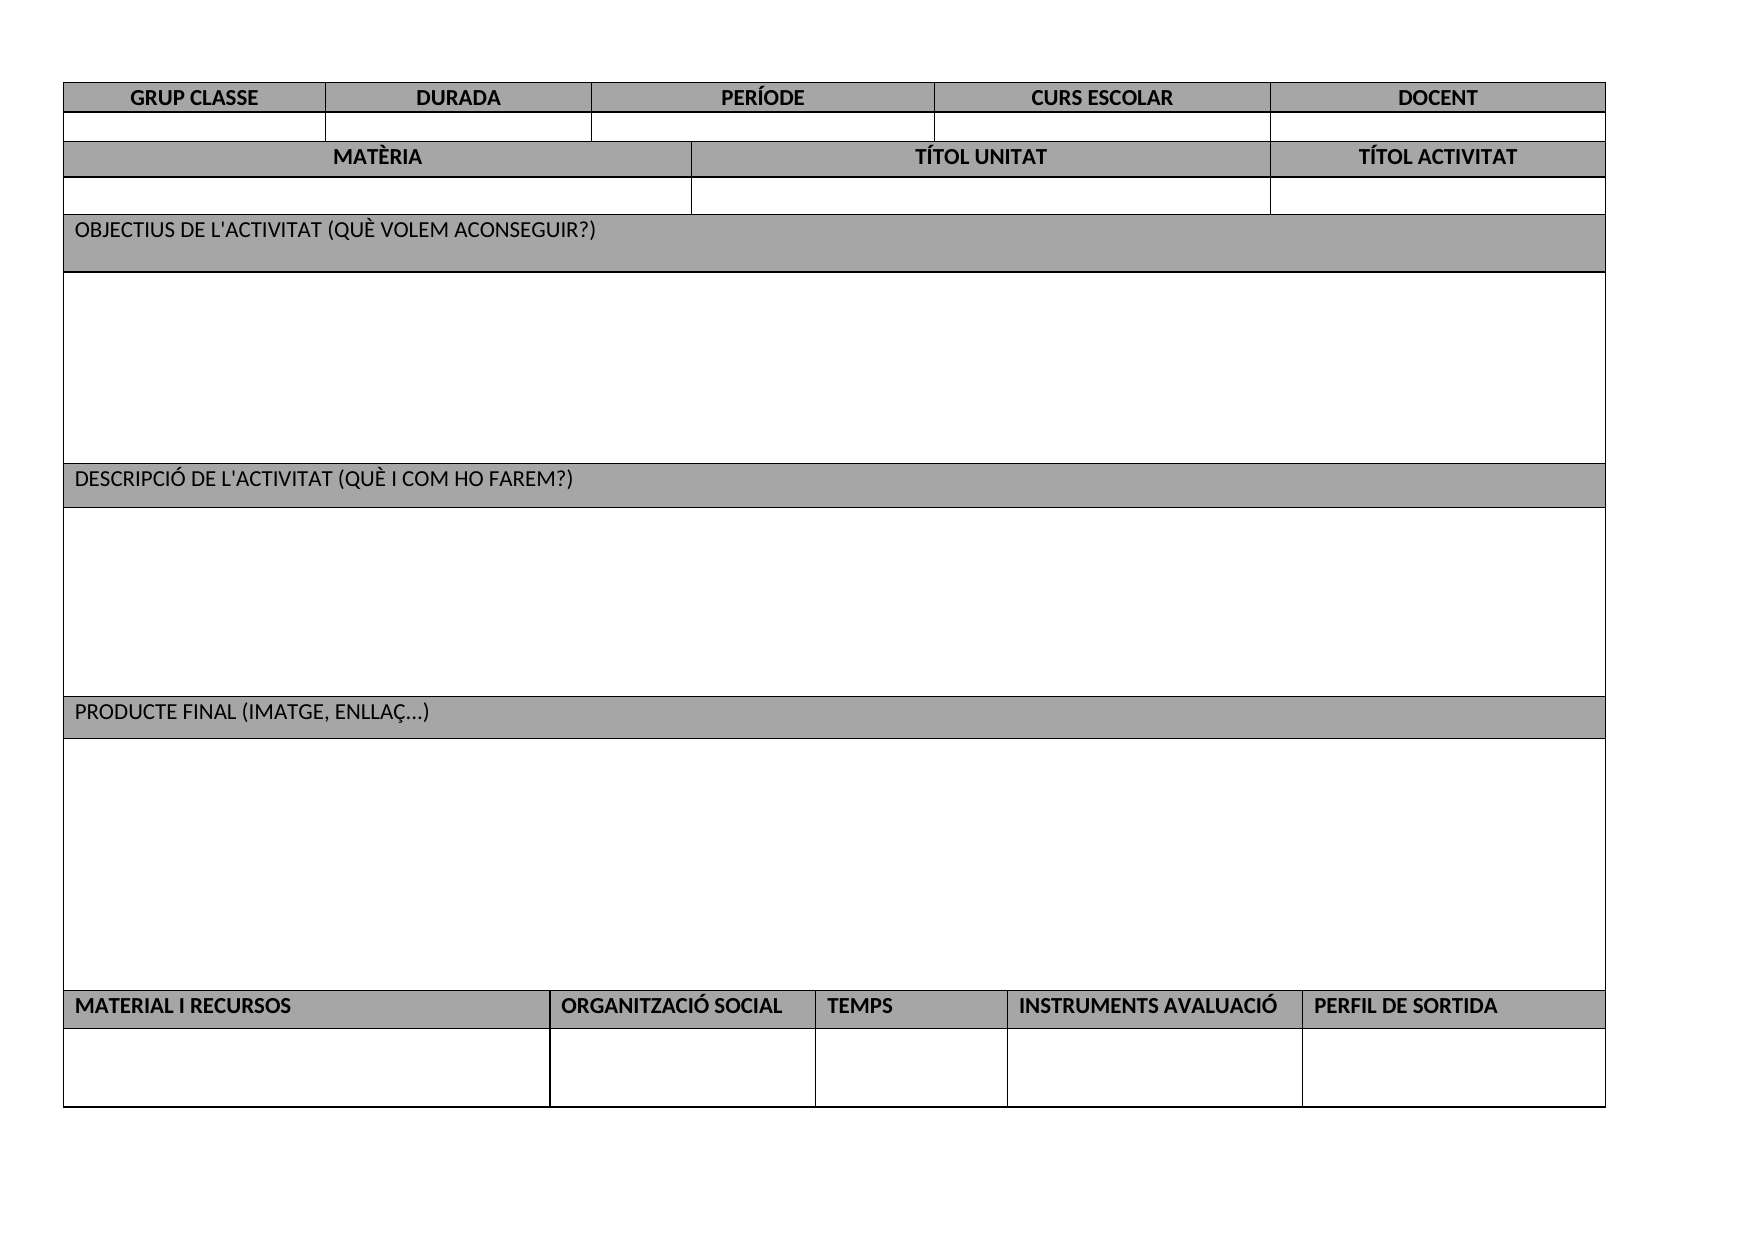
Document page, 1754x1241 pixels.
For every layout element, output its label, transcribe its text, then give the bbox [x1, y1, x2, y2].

table_cell [1271, 178, 1605, 214]
table_header PERÍODE [592, 83, 934, 111]
table_cell DESCRIPCIÓ DE L'ACTIVITAT (QUÈ I COM HO FAREM?) [64, 464, 1605, 507]
table_cell [692, 178, 1270, 214]
table_header GRUP CLASSE [64, 83, 325, 111]
table_header CURS ESCOLAR [935, 83, 1270, 111]
table_cell [64, 1029, 549, 1106]
table_cell OBJECTIUS DE L'ACTIVITAT (QUÈ VOLEM ACONSEGUIR?) [64, 215, 1605, 271]
table_cell [816, 1029, 1007, 1106]
table_cell [64, 739, 1605, 990]
table_cell [1303, 1029, 1605, 1106]
table_cell PRODUCTE FINAL (IMATGE, ENLLAÇ...) [64, 697, 1605, 738]
table_cell [64, 113, 325, 141]
table_cell [64, 273, 1605, 463]
table_cell [592, 113, 934, 141]
table_cell [1271, 113, 1605, 141]
table_cell TÍTOL UNITAT [692, 142, 1270, 176]
table_header DOCENT [1271, 83, 1605, 111]
table_cell PERFIL DE SORTIDA [1303, 991, 1605, 1028]
table_cell TEMPS [816, 991, 1007, 1028]
table_cell MATERIAL I RECURSOS [64, 991, 549, 1028]
table_cell [935, 113, 1270, 141]
table_cell [1008, 1029, 1302, 1106]
table_cell [551, 1029, 815, 1106]
table_cell [64, 178, 691, 214]
table_header DURADA [326, 83, 591, 111]
table_cell [64, 508, 1605, 696]
table_cell TÍTOL ACTIVITAT [1271, 142, 1605, 176]
table_cell [326, 113, 591, 141]
table_cell ORGANITZACIÓ SOCIAL [551, 991, 815, 1028]
table_cell MATÈRIA [64, 142, 691, 176]
table_cell INSTRUMENTS AVALUACIÓ [1008, 991, 1302, 1028]
